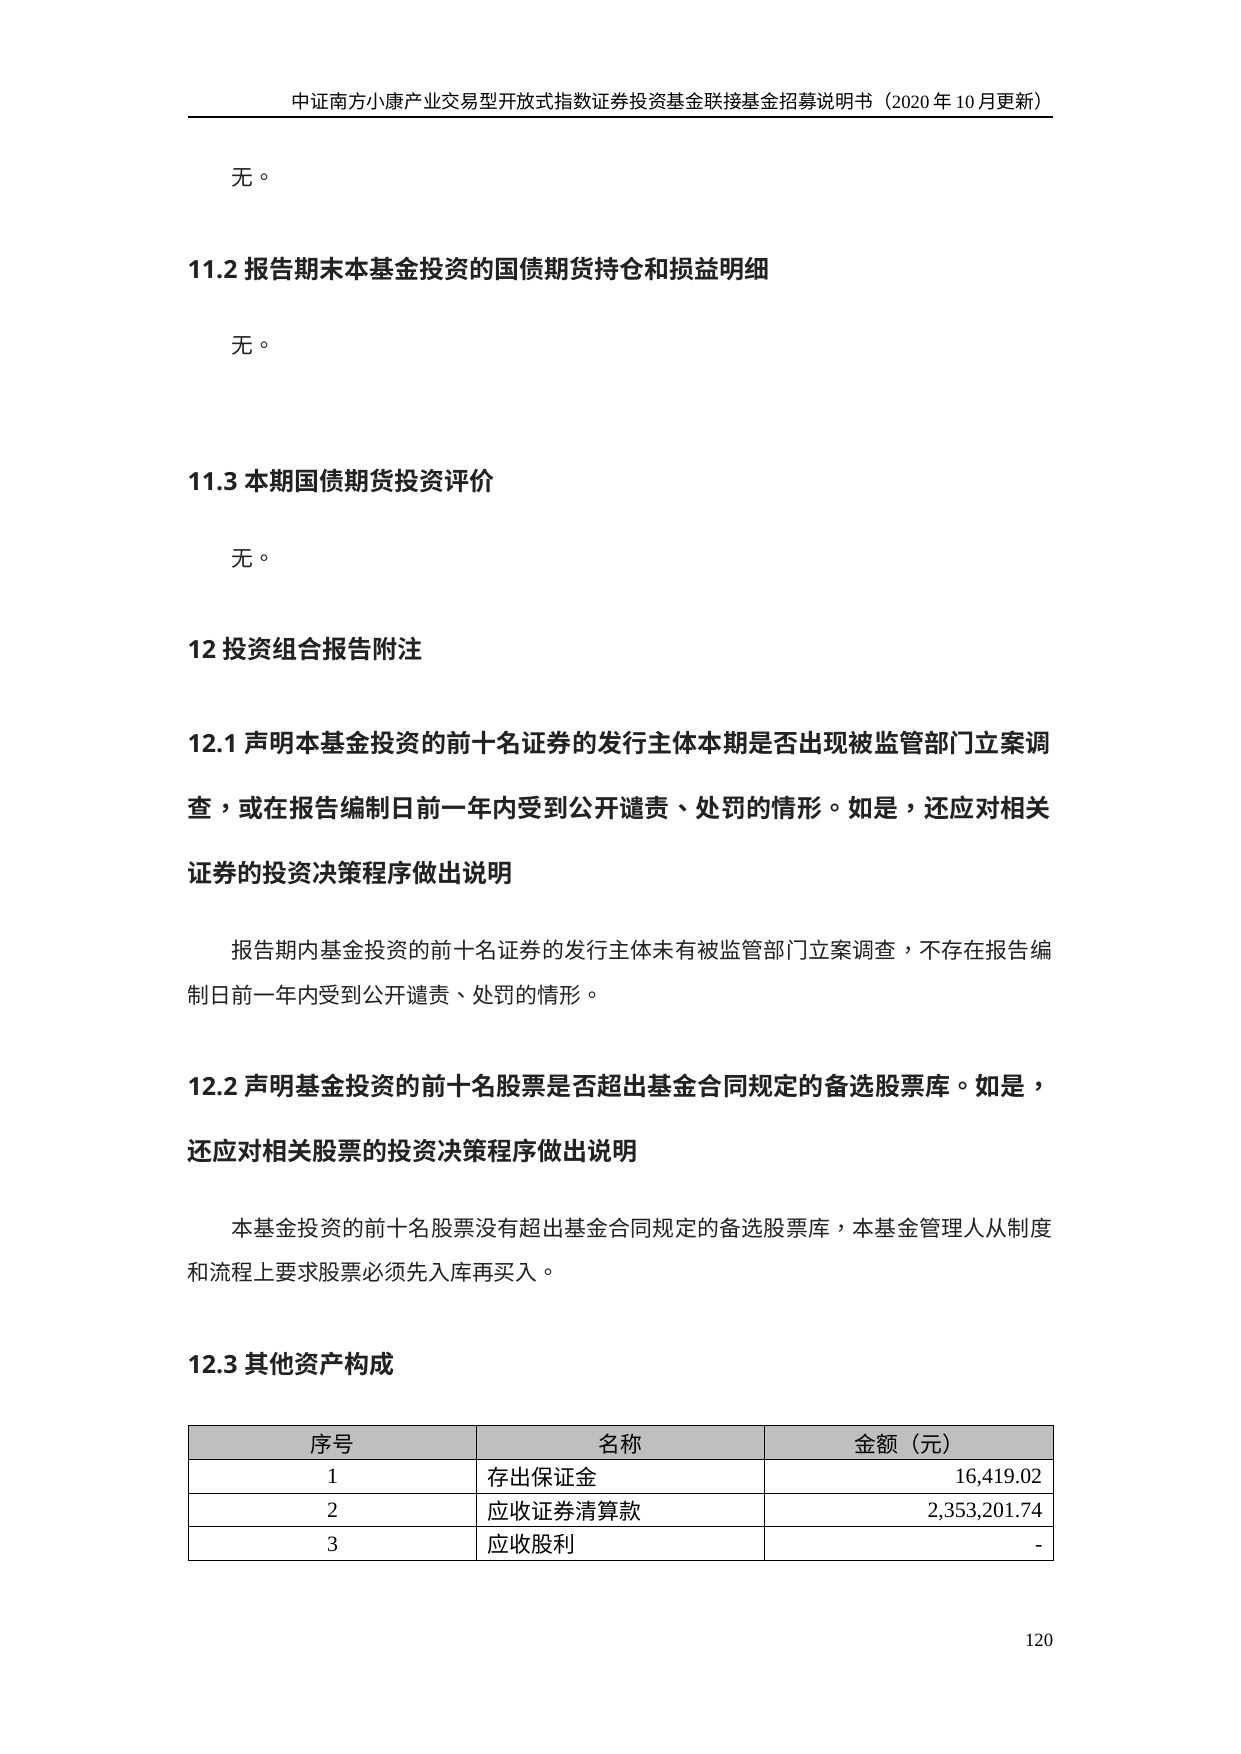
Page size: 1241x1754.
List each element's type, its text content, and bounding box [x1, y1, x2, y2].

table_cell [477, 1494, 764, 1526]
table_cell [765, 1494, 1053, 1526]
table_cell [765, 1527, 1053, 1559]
text 无。 [187, 162, 1053, 192]
text 无。 [187, 543, 1053, 572]
text 12 投资组合报告附注 [187, 617, 1053, 682]
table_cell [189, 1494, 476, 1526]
text 11.3 本期国债期货投资评价 [187, 448, 1053, 513]
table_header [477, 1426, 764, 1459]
text 无。 [187, 330, 1053, 360]
text 11.2 报告期末本基金投资的国债期货持仓和损益明细 [187, 236, 1053, 301]
text 本基金投资的前十名股票没有超出基金合同规定的备选股票库，本基金管理人从制度和流程上要求股票必须先入库再买入。 [187, 1213, 1053, 1287]
text 12.1 声明本基金投资的前十名证券的发行主体本期是否出现被监管部门立案调查，或在报告编制日前一年内受到公开谴责、处罚的情形。如是，还应对相关证券的投资决策程序做出说明 [187, 711, 1053, 906]
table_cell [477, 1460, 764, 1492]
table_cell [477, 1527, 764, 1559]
text 12.2 声明基金投资的前十名股票是否超出基金合同规定的备选股票库。如是，还应对相关股票的投资决策程序做出说明 [187, 1053, 1053, 1183]
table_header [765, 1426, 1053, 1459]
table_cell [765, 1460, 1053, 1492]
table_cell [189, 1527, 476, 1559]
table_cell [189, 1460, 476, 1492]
text 报告期内基金投资的前十名证券的发行主体未有被监管部门立案调查，不存在报告编制日前一年内受到公开谴责、处罚的情形。 [187, 935, 1053, 1009]
text 12.3 其他资产构成 [187, 1331, 1053, 1396]
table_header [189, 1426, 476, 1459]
